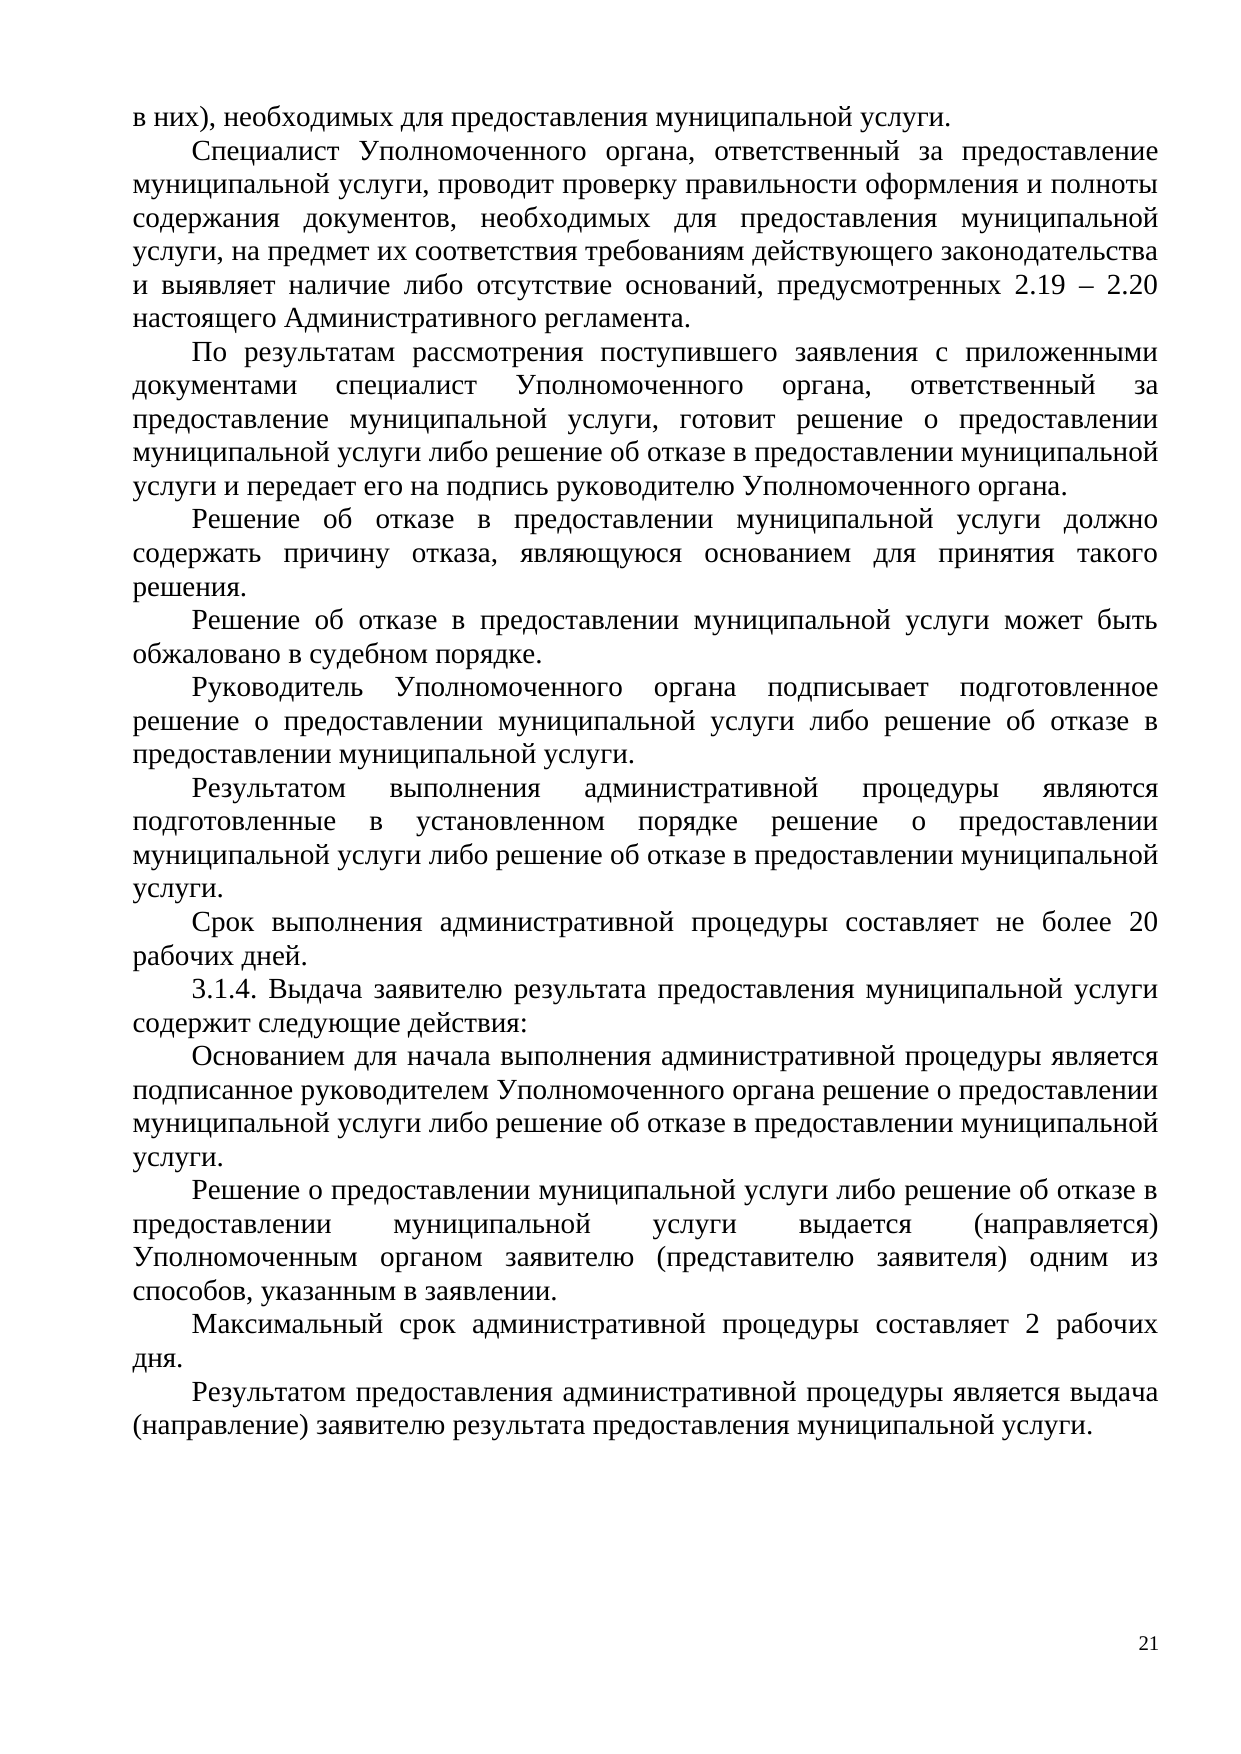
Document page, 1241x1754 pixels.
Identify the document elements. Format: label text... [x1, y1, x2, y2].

text Решение об отказе в предоставлении муниципальной услуги может быть обжаловано в судебном порядке. [132, 602, 1159, 669]
text Руководитель Уполномоченного органа подписывает подготовленное решение о предоставлении муниципальной услуги либо решение об отказе в предоставлении муниципальной услуги. [132, 669, 1159, 770]
text Специалист Уполномоченного органа, ответственный за предоставление муниципальной услуги, проводит проверку правильности оформления и полноты содержания документов, необходимых для предоставления муниципальной услуги, на предмет их соответствия требованиям действующего законодательства и выявляет наличие либо отсутствие оснований, предусмотренных 2.19 – 2.20 настоящего Административного регламента. [132, 133, 1159, 334]
text 3.1.4. Выдача заявителю результата предоставления муниципальной услуги содержит следующие действия: [132, 971, 1159, 1038]
text Основанием для начала выполнения административной процедуры является подписанное руководителем Уполномоченного органа решение о предоставлении муниципальной услуги либо решение об отказе в предоставлении муниципальной услуги. [132, 1038, 1159, 1172]
text Результатом выполнения административной процедуры являются подготовленные в установленном порядке решение о предоставлении муниципальной услуги либо решение об отказе в предоставлении муниципальной услуги. [132, 770, 1159, 904]
text Максимальный срок административной процедуры составляет 2 рабочих дня. [132, 1307, 1159, 1374]
text По результатам рассмотрения поступившего заявления с приложенными документами специалист Уполномоченного органа, ответственный за предоставление муниципальной услуги, готовит решение о предоставлении муниципальной услуги либо решение об отказе в предоставлении муниципальной услуги и передает его на подпись руководителю Уполномоченного органа. [132, 334, 1159, 502]
text Решение об отказе в предоставлении муниципальной услуги должно содержать причину отказа, являющуюся основанием для принятия такого решения. [132, 502, 1159, 602]
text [132, 99, 1159, 133]
text Решение о предоставлении муниципальной услуги либо решение об отказе в предоставлении муниципальной услуги выдается (направляется) Уполномоченным органом заявителю (представителю заявителя) одним из способов, указанным в заявлении. [132, 1172, 1159, 1307]
text Результатом предоставления административной процедуры является выдача (направление) заявителю результата предоставления муниципальной услуги. [132, 1374, 1159, 1441]
text Срок выполнения административной процедуры составляет не более 20 рабочих дней. [132, 904, 1159, 971]
